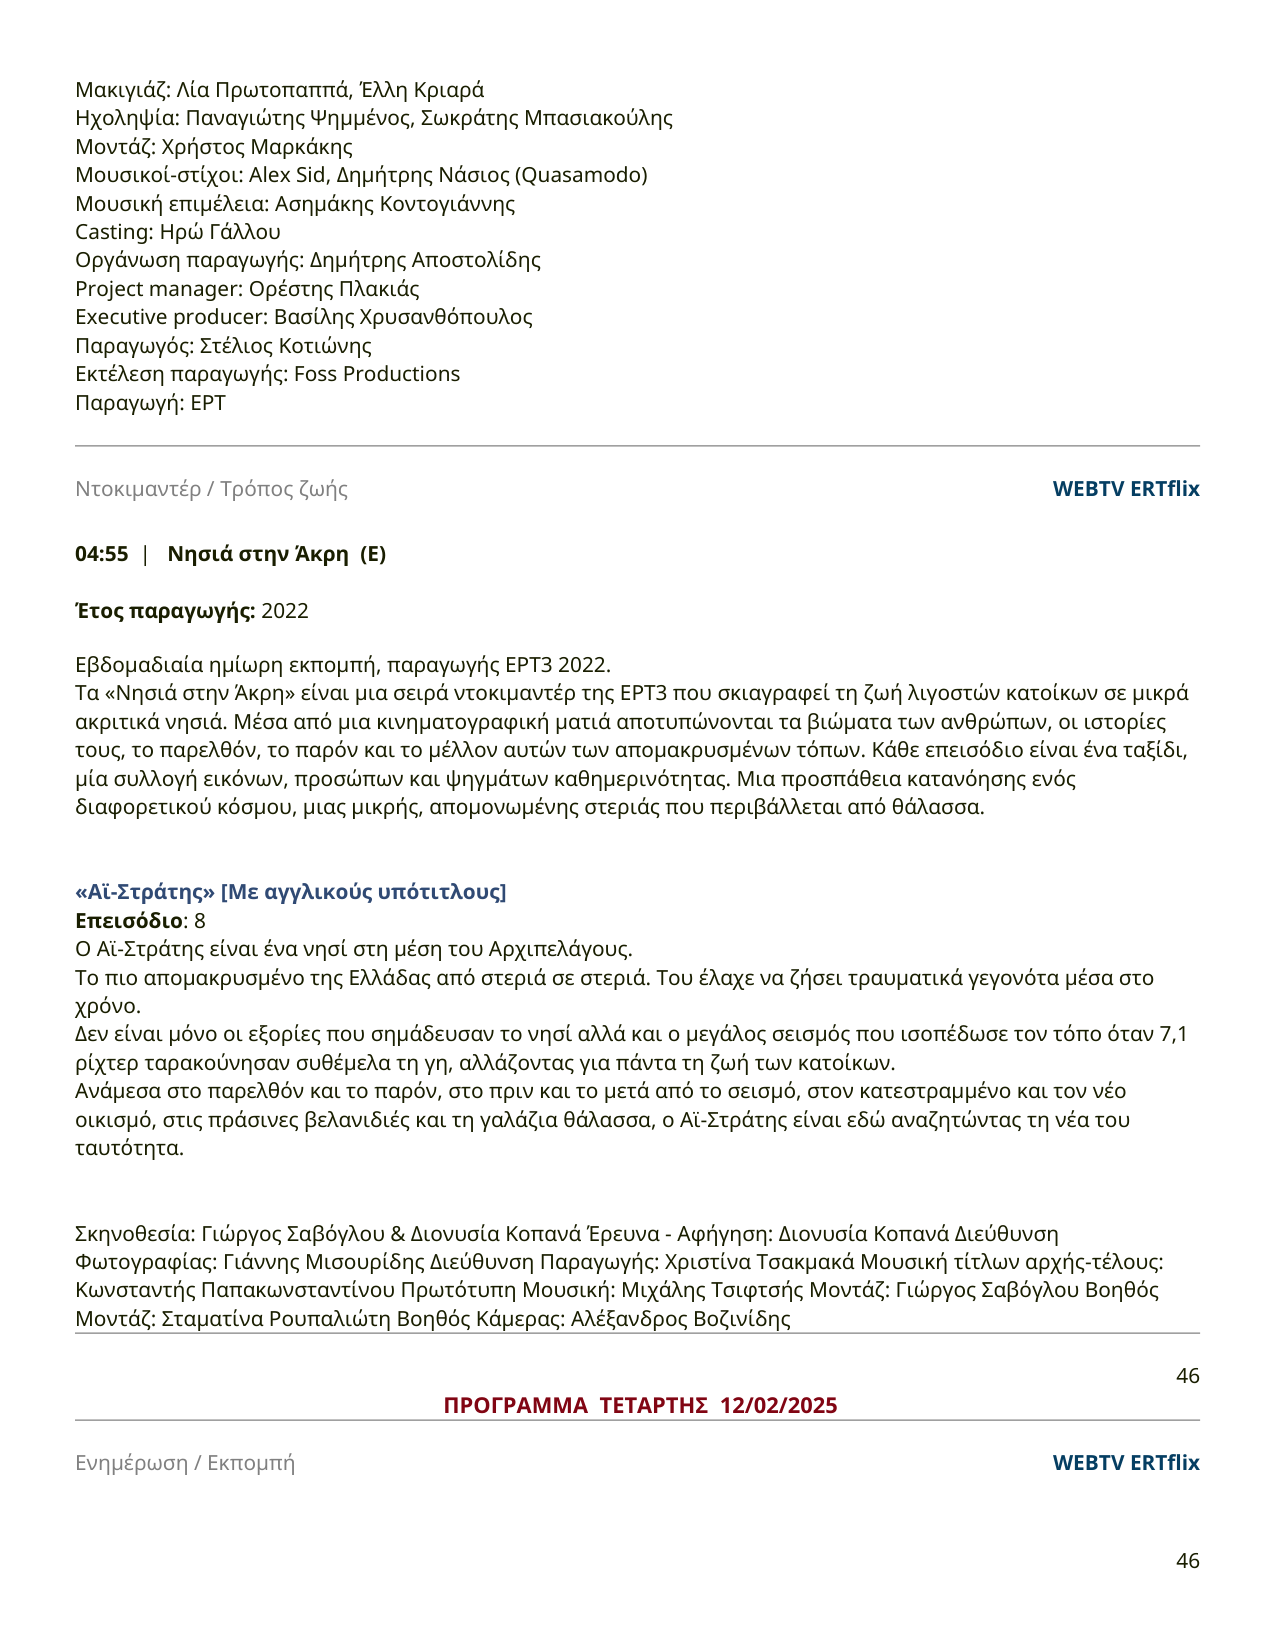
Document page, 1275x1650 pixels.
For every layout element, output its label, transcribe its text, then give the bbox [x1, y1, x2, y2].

table_header WEBTV ERTflix [638, 1448, 1200, 1477]
text «Αϊ-Στράτης» [Με αγγλικούς υπότιτλους] Eπεισόδιο: 8 [75, 821, 1200, 934]
text ΠΡΟΓΡΑΜΜΑ ΤΕΤΑΡΤΗΣ 12/02/2025 [75, 1389, 1200, 1419]
table_header Ενημέρωση / Εκπομπή [75, 1448, 637, 1477]
table_header WEBTV ERTflix [638, 474, 1200, 502]
text Εβδομαδιαία ημίωρη εκπομπή, παραγωγής ΕΡΤ3 2022. Τα «Νησιά στην Άκρη» είναι μια σειρά ντοκιμαντέρ της ΕΡΤ3 που σκιαγραφεί τη ζωή λιγοστών κατοίκων σε μικρά ακριτικά νησιά. Μέσα από μια κινηματογραφική ματιά αποτυπώνονται τα βιώματα των ανθρώπων, οι ιστορίες τους, το παρελθόν, το παρόν και το μέλλον αυτών των απομακρυσμένων τόπων. Κάθε επεισόδιο είναι ένα ταξίδι, μία συλλογή εικόνων, προσώπων και ψηγμάτων καθημερινότητας. Μια προσπάθεια κατανόησης ενός διαφορετικού κόσμου, μιας μικρής, απομονωμένης στεριάς που περιβάλλεται από θάλασσα. [75, 650, 1200, 821]
text Σκηνοθεσία: Γιώργος Σαβόγλου & Διονυσία Κοπανά Έρευνα - Αφήγηση: Διονυσία Κοπανά Διεύθυνση Φωτογραφίας: Γιάννης Μισουρίδης Διεύθυνση Παραγωγής: Χριστίνα Τσακμακά Μουσική τίτλων αρχής-τέλους: Κωνσταντής Παπακωνσταντίνου Πρωτότυπη Μουσική: Μιχάλης Τσιφτσής Μοντάζ: Γιώργος Σαβόγλου Βοηθός Μοντάζ: Σταματίνα Ρουπαλιώτη Βοηθός Κάμερας: Αλέξανδρος Βοζινίδης [75, 1162, 1200, 1332]
table_header Ντοκιμαντέρ / Τρόπος ζωής [75, 474, 637, 502]
text 04:55 | Νησιά στην Άκρη (E) Έτος παραγωγής: 2022 [75, 502, 1200, 625]
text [75, 75, 1200, 445]
text Ο Αϊ-Στράτης είναι ένα νησί στη μέση του Αρχιπελάγους. Το πιο απομακρυσμένο της Ελλάδας από στεριά σε στεριά. Του έλαχε να ζήσει τραυματικά γεγονότα μέσα στο χρόνο. Δεν είναι μόνο οι εξορίες που σημάδευσαν το νησί αλλά και ο μεγάλος σεισμός που ισοπέδωσε τον τόπο όταν 7,1 ρίχτερ ταρακούνησαν συθέμελα τη γη, αλλάζοντας για πάντα τη ζωή των κατοίκων. Ανάμεσα στο παρελθόν και το παρόν, στο πριν και το μετά από το σεισμό, στον κατεστραμμένο και τον νέο οικισμό, στις πράσινες βελανιδιές και τη γαλάζια θάλασσα, ο Αϊ-Στράτης είναι εδώ αναζητώντας τη νέα του ταυτότητα. [75, 934, 1200, 1162]
